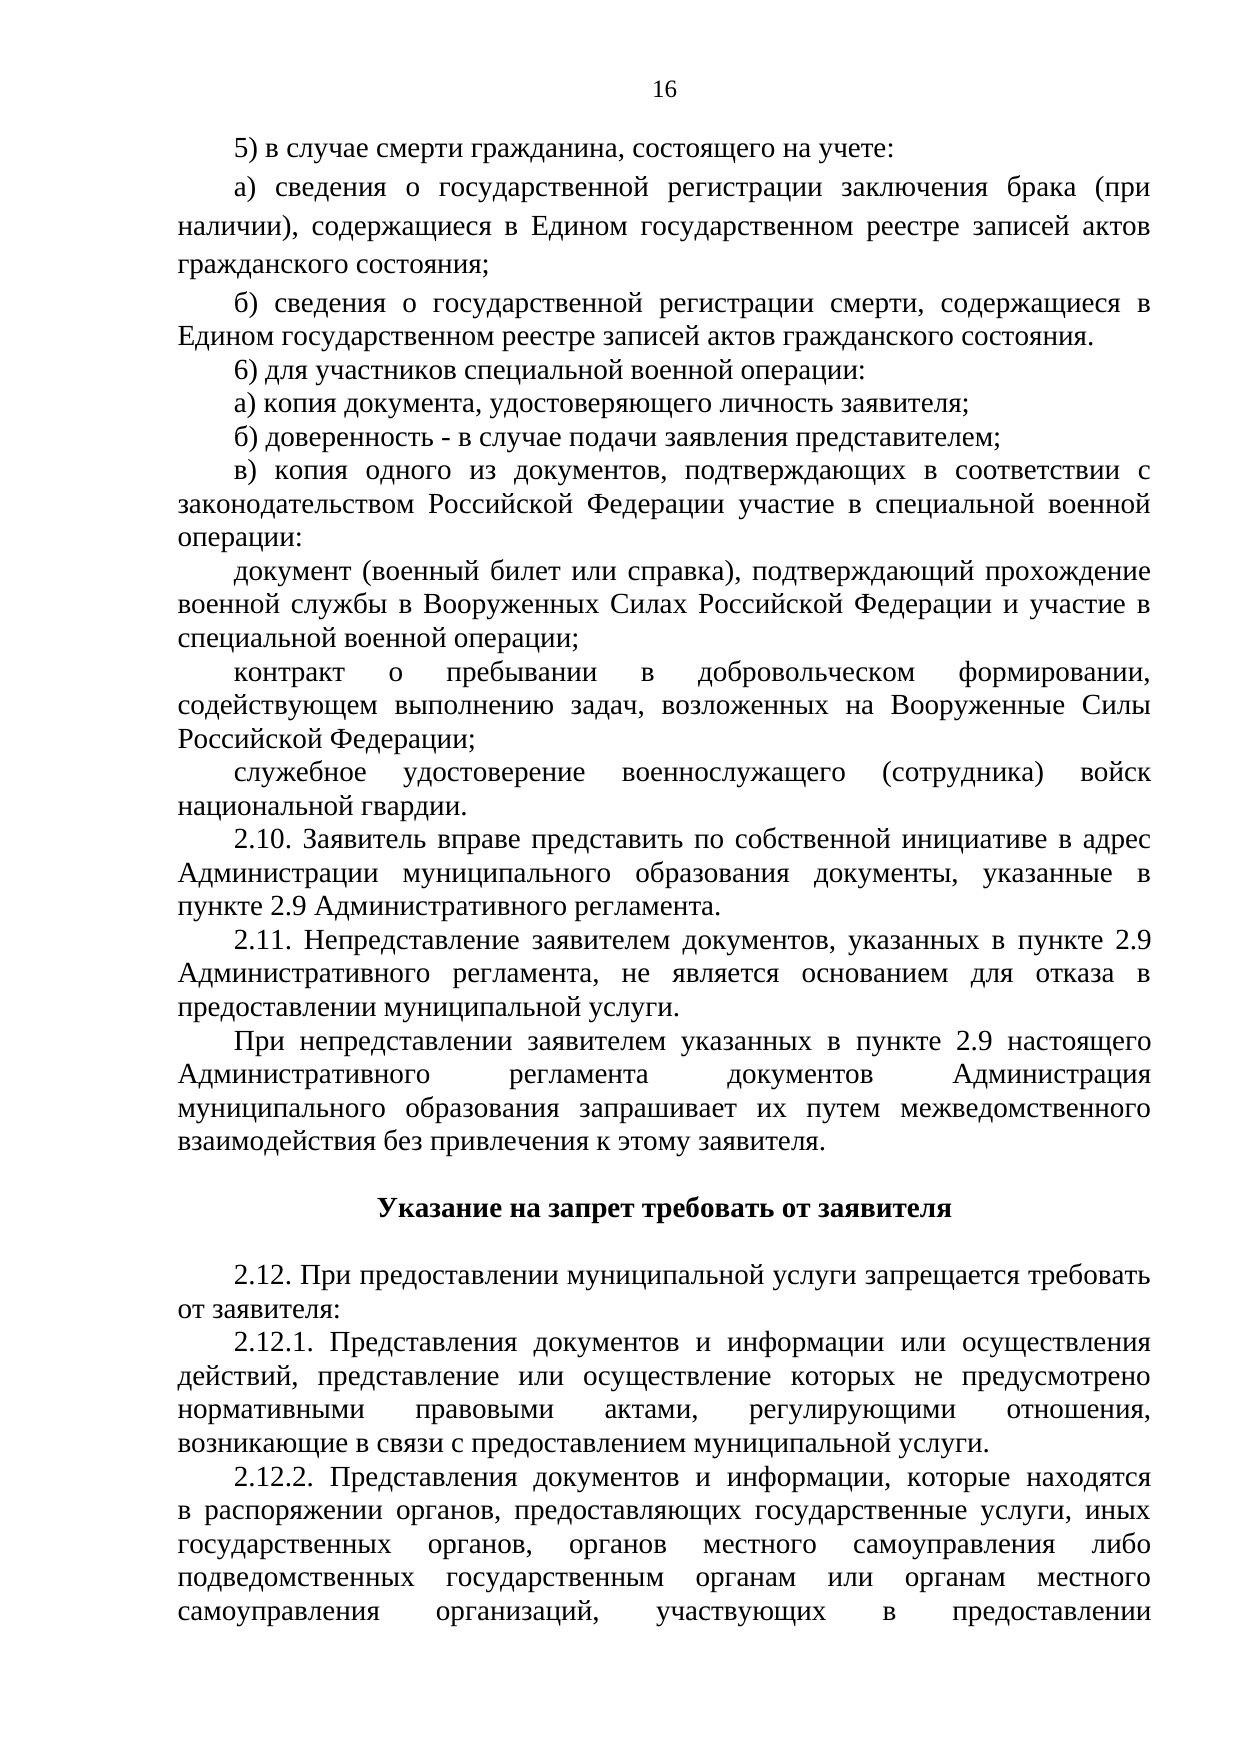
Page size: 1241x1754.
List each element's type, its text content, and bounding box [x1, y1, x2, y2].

text 2.11. Непредставление заявителем документов, указанных в пункте 2.9 Административного регламента, не является основанием для отказа в предоставлении муниципальной услуги. [177, 922, 1152, 1023]
text 2.10. Заявитель вправе представить по собственной инициативе в адрес Администрации муниципального образования документы, указанные в пункте 2.9 Административного регламента. [177, 821, 1152, 922]
text 5) в случае смерти гражданина, состоящего на учете: [177, 131, 1152, 164]
text а) копия документа, удостоверяющего личность заявителя; [177, 385, 1152, 419]
text б) сведения о государственной регистрации смерти, содержащиеся в Едином государственном реестре записей актов гражданского состояния. [177, 285, 1152, 352]
text в) копия одного из документов, подтверждающих в соответствии с законодательством Российской Федерации участие в специальной военной операции: [177, 452, 1152, 553]
text б) доверенность - в случае подачи заявления представителем; [177, 419, 1152, 452]
text документ (военный билет или справка), подтверждающий прохождение военной службы в Вооруженных Силах Российской Федерации и участие в специальной военной операции; [177, 553, 1152, 654]
text служебное удостоверение военнослужащего (сотрудника) войск национальной гвардии. [177, 754, 1152, 821]
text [177, 1459, 1152, 1626]
text 2.12.1. Представления документов и информации или осуществления действий, представление или осуществление которых не предусмотрено нормативными правовыми актами, регулирующими отношения, возникающие в связи с предоставлением муниципальной услуги. [177, 1324, 1152, 1459]
text При непредставлении заявителем указанных в пункте 2.9 настоящего Административного регламента документов Администрация муниципального образования запрашивает их путем межведомственного взаимодействия без привлечения к этому заявителя. [177, 1023, 1152, 1157]
title Указание на запрет требовать от заявителя [177, 1190, 1152, 1224]
text контракт о пребывании в добровольческом формировании, содействующем выполнению задач, возложенных на Вооруженные Силы Российской Федерации; [177, 654, 1152, 754]
text 2.12. При предоставлении муниципальной услуги запрещается требовать от заявителя: [177, 1257, 1152, 1324]
text а) сведения о государственной регистрации заключения брака (при наличии), содержащиеся в Едином государственном реестре записей актов гражданского состояния; [177, 169, 1152, 280]
text 6) для участников специальной военной операции: [177, 352, 1152, 385]
